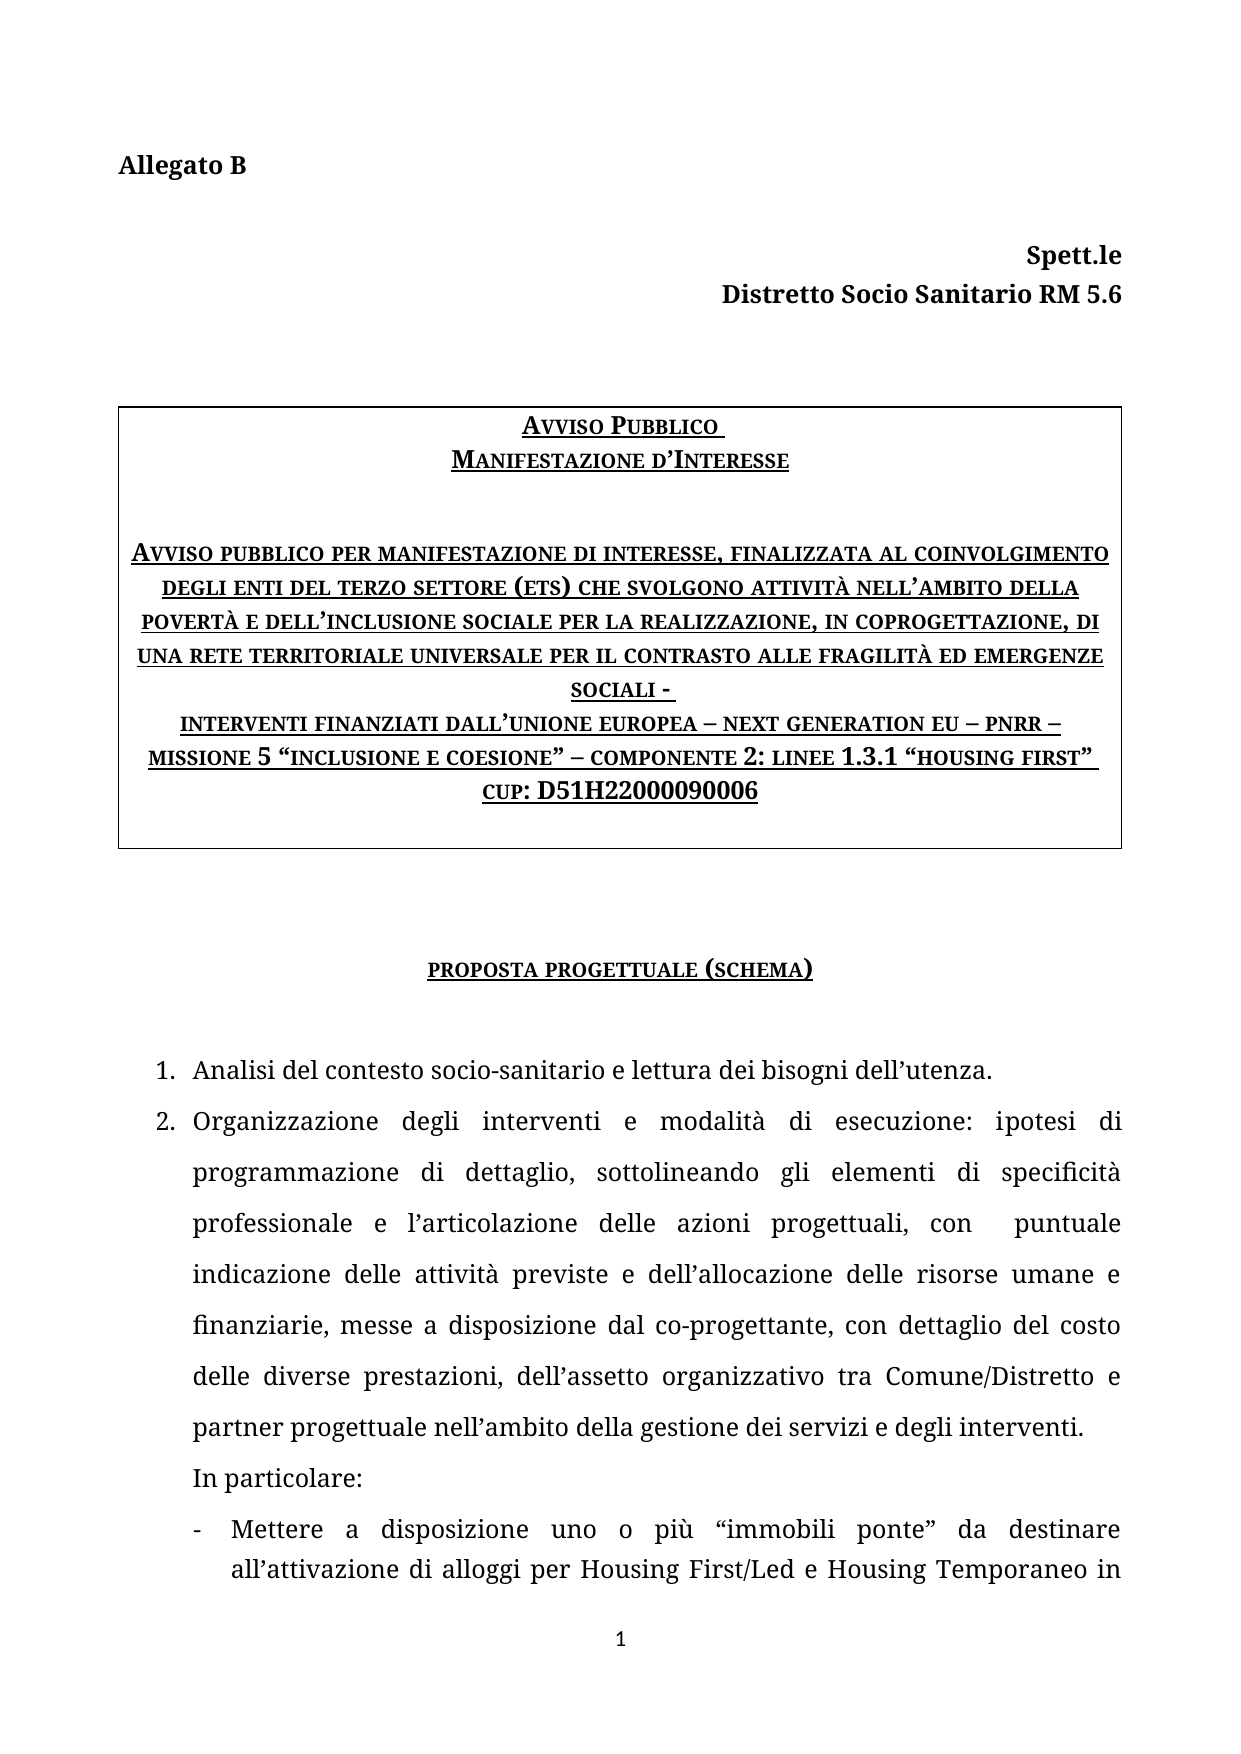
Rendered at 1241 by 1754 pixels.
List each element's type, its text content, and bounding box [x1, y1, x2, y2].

text Distretto Socio Sanitario RM 5.6 [709, 277, 1122, 311]
table_header Avviso Pubblico Manifestazione d’Interesse Avviso pubblico per manifestazione di interesse, finalizzata al coinvolgimento degli enti del terzo settore (ets) che svolgono attività nell’ambito della povertà e dell’inclusione sociale per la realizzazione, in coprogettazione, di una rete territoriale universale per il contrasto alle fragilità ed emergenze sociali - interventi finanziati dall’unione europea – next generation eu – pnrr – missione 5 “inclusione e coesione” – componente 2: linee 1.3.1 “housing first” cup: D51H22000090006 [119, 408, 1121, 847]
list Organizzazione degli interventi e modalità di esecuzione: ipotesi di programmazione di dettaglio, sottolineando gli elementi di specificità professionale e l’articolazione delle azioni progettuali, con puntuale indicazione delle attività previste e dell’allocazione delle risorse umane e finanziarie, messe a disposizione dal co-progettante, con dettaglio del costo delle diverse prestazioni, dell’assetto organizzativo tra Comune/Distretto e partner progettuale nell’ambito della gestione dei servizi e degli interventi. [155, 1104, 1122, 1444]
list Analisi del contesto socio-sanitario e lettura dei bisogni dell’utenza. [155, 1053, 1122, 1087]
text proposta progettuale (schema) [118, 951, 1122, 985]
list In particolare: [192, 1461, 1122, 1495]
text Allegato B [118, 148, 1122, 182]
text Spett.le [709, 238, 1122, 272]
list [193, 1512, 1122, 1585]
